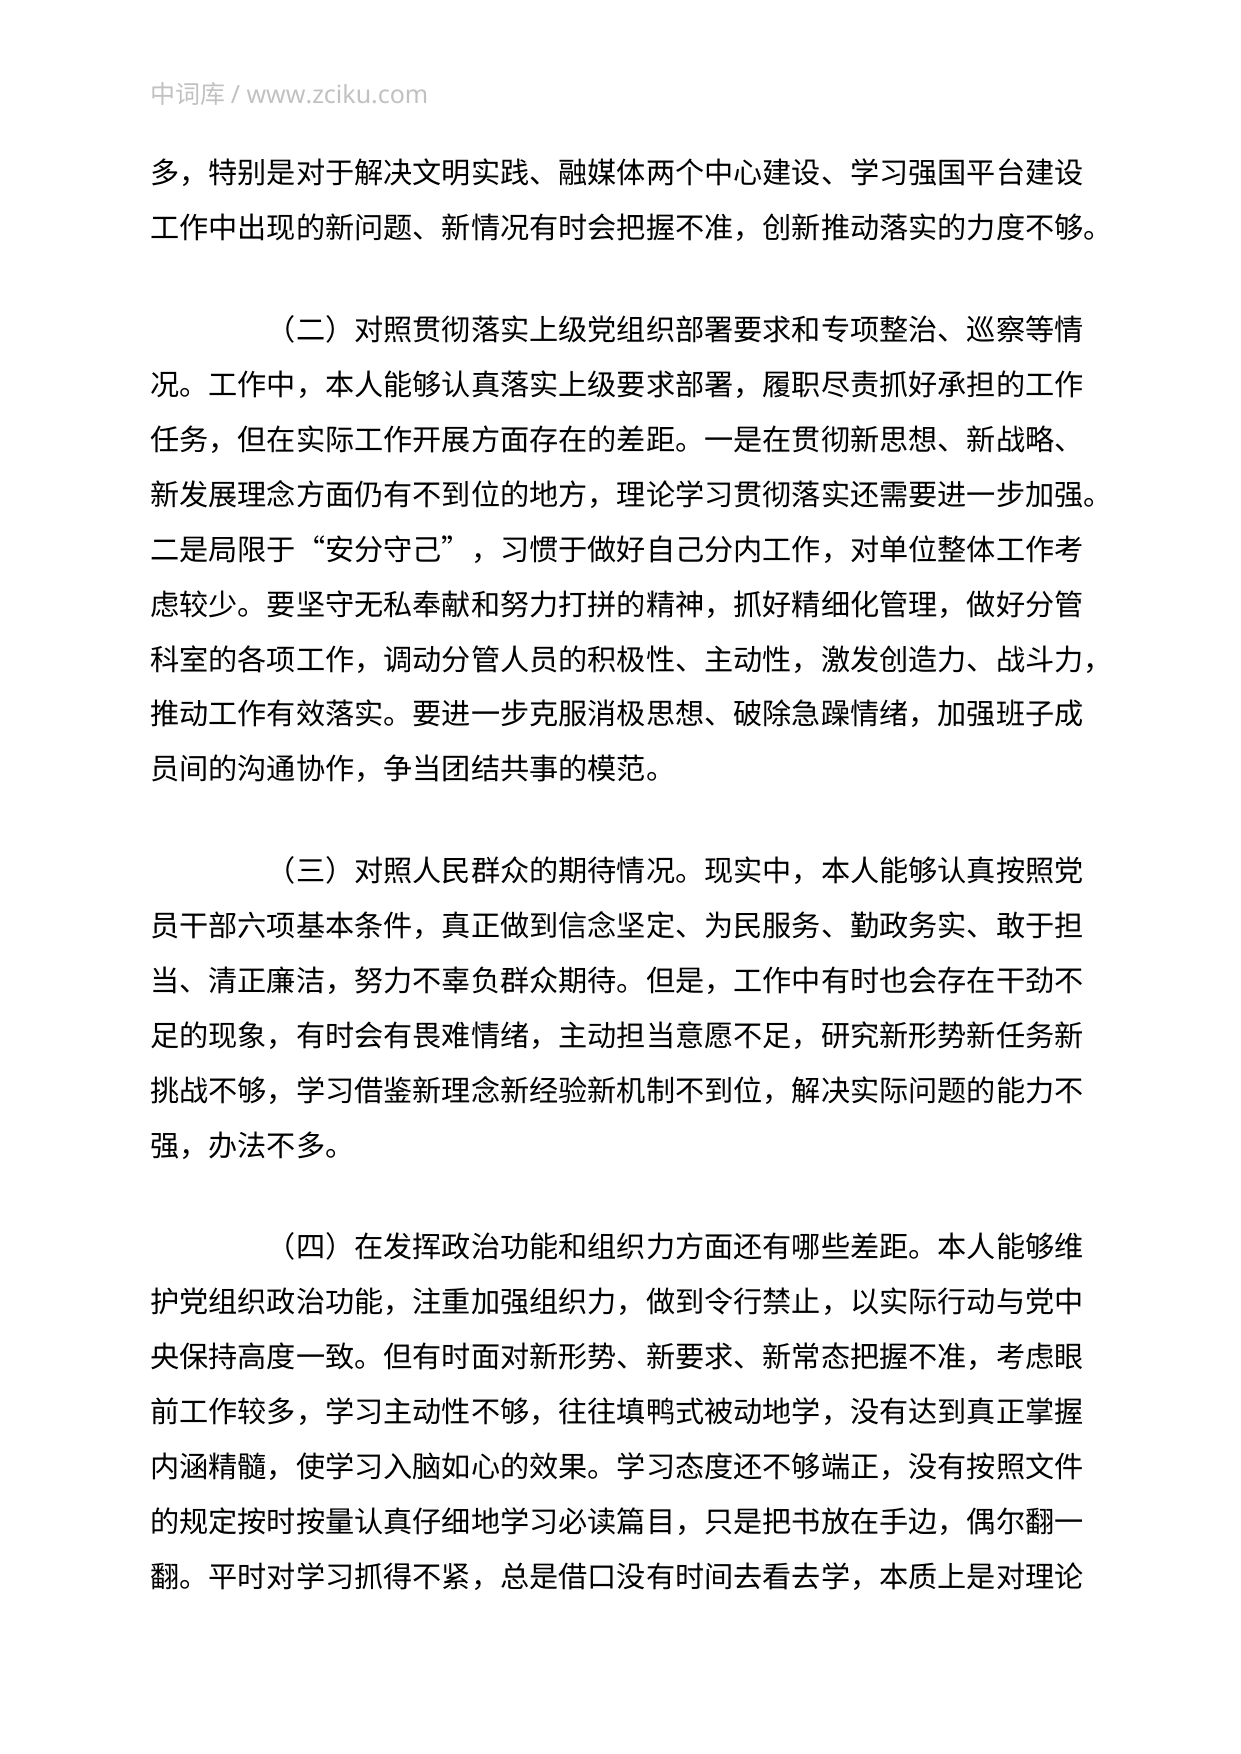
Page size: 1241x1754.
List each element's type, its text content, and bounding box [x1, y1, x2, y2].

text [150, 150, 1090, 247]
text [150, 1224, 1090, 1596]
text （三）对照人民群众的期待情况。现实中，本人能够认真按照党员干部六项基本条件，真正做到信念坚定、为民服务、勤政务实、敢于担当、清正廉洁，努力不辜负群众期待。但是，工作中有时也会存在干劲不足的现象，有时会有畏难情绪，主动担当意愿不足，研究新形势新任务新挑战不够，学习借鉴新理念新经验新机制不到位，解决实际问题的能力不强，办法不多。 [150, 848, 1090, 1164]
text （二）对照贯彻落实上级党组织部署要求和专项整治、巡察等情况。工作中，本人能够认真落实上级要求部署，履职尽责抓好承担的工作任务，但在实际工作开展方面存在的差距。一是在贯彻新思想、新战略、新发展理念方面仍有不到位的地方，理论学习贯彻落实还需要进一步加强。二是局限于“安分守己”，习惯于做好自己分内工作，对单位整体工作考虑较少。要坚守无私奉献和努力打拼的精神，抓好精细化管理，做好分管科室的各项工作，调动分管人员的积极性、主动性，激发创造力、战斗力，推动工作有效落实。要进一步克服消极思想、破除急躁情绪，加强班子成员间的沟通协作，争当团结共事的模范。 [150, 307, 1090, 788]
